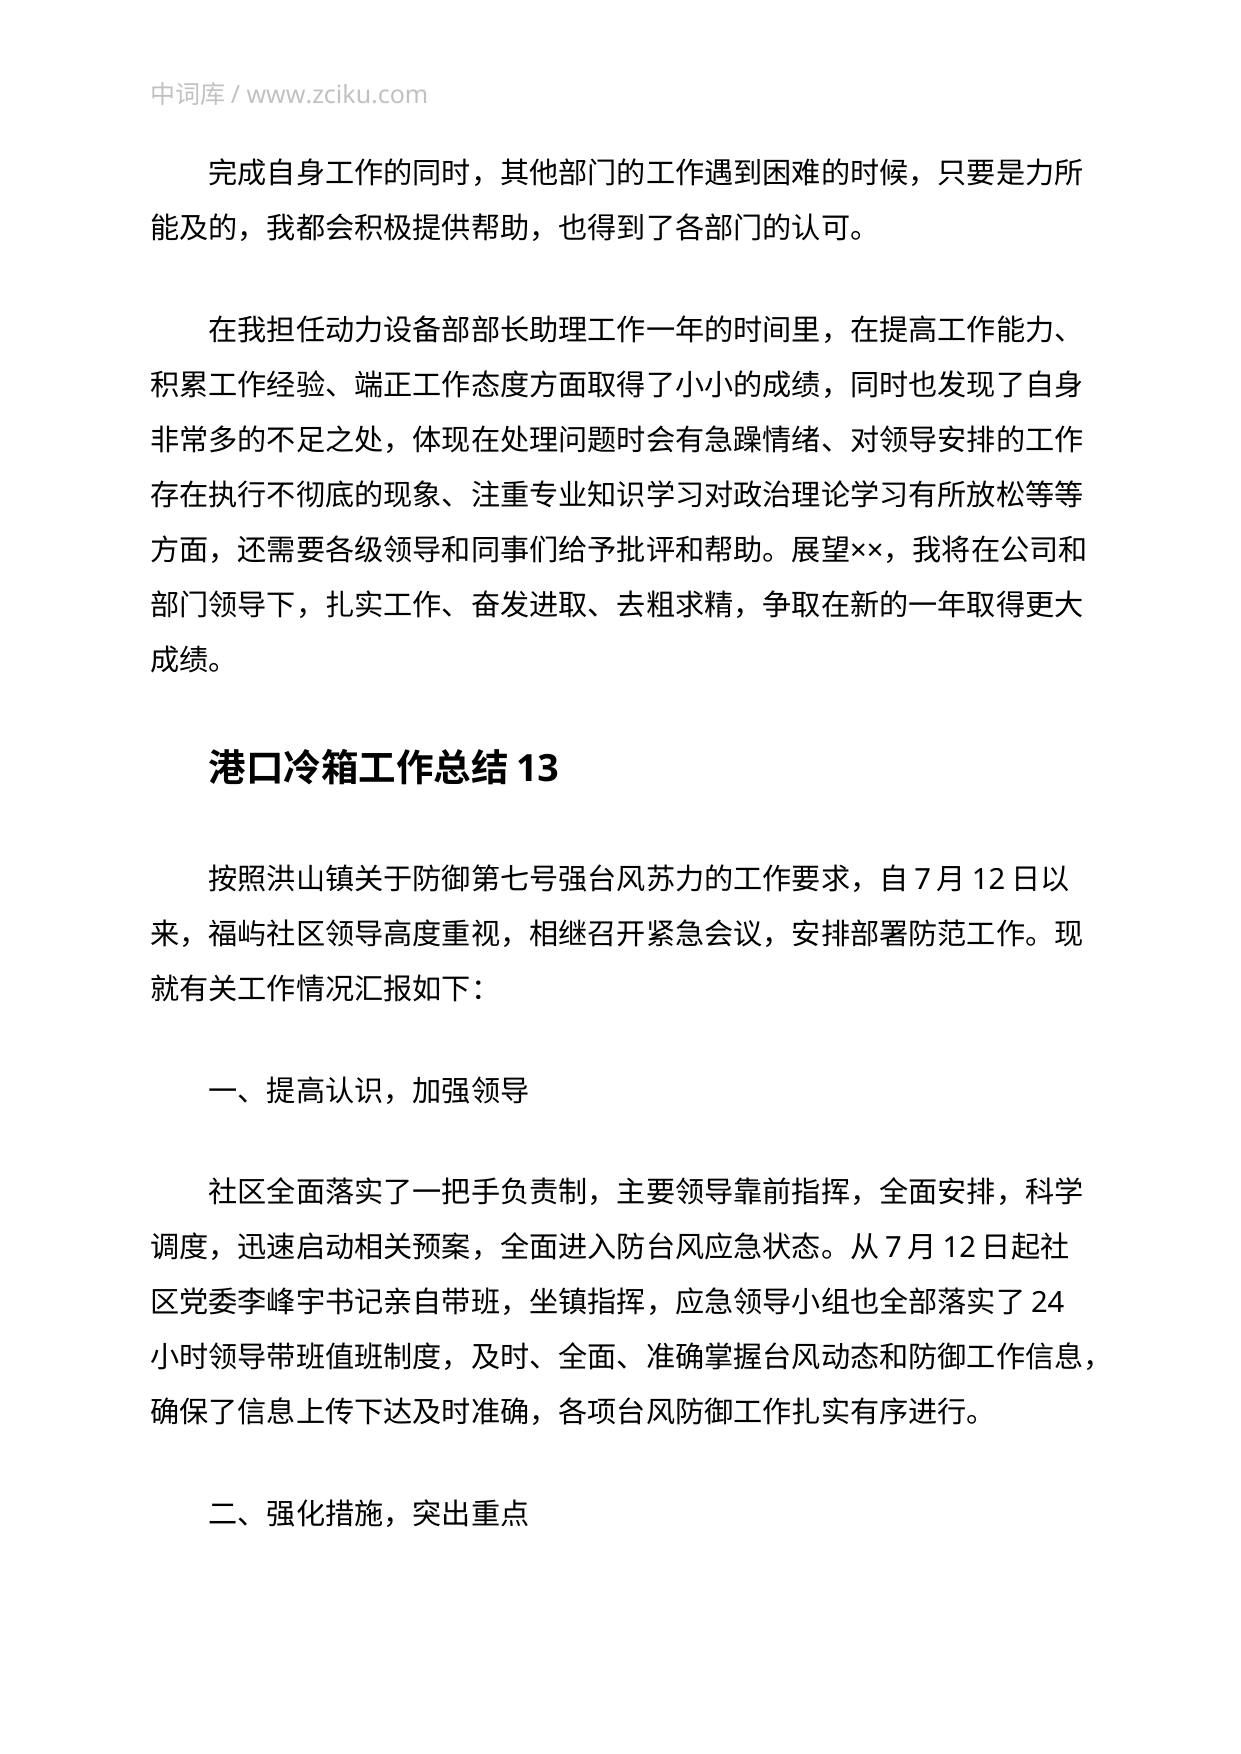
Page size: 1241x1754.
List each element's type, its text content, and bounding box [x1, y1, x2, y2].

text 一、提高认识，加强领导 [150, 1067, 1090, 1109]
text 完成自身工作的同时，其他部门的工作遇到困难的时候，只要是力所能及的，我都会积极提供帮助，也得到了各部门的认可。 [150, 150, 1090, 247]
text 社区全面落实了一把手负责制，主要领导靠前指挥，全面安排，科学调度，迅速启动相关预案，全面进入防台风应急状态。从7月12日起社区党委李峰宇书记亲自带班，坐镇指挥，应急领导小组也全部落实了24小时领导带班值班制度，及时、全面、准确掌握台风动态和防御工作信息，确保了信息上传下达及时准确，各项台风防御工作扎实有序进行。 [150, 1169, 1090, 1431]
text 港口冷箱工作总结13 [150, 738, 1090, 792]
text 在我担任动力设备部部长助理工作一年的时间里，在提高工作能力、积累工作经验、端正工作态度方面取得了小小的成绩，同时也发现了自身非常多的不足之处，体现在处理问题时会有急躁情绪、对领导安排的工作存在执行不彻底的现象、注重专业知识学习对政治理论学习有所放松等等方面，还需要各级领导和同事们给予批评和帮助。展望××，我将在公司和部门领导下，扎实工作、奋发进取、去粗求精，争取在新的一年取得更大成绩。 [150, 307, 1090, 678]
text 按照洪山镇关于防御第七号强台风苏力的工作要求，自7月12日以来，福屿社区领导高度重视，相继召开紧急会议，安排部署防范工作。现就有关工作情况汇报如下： [150, 856, 1090, 1008]
text 二、强化措施，突出重点 [150, 1491, 1090, 1533]
